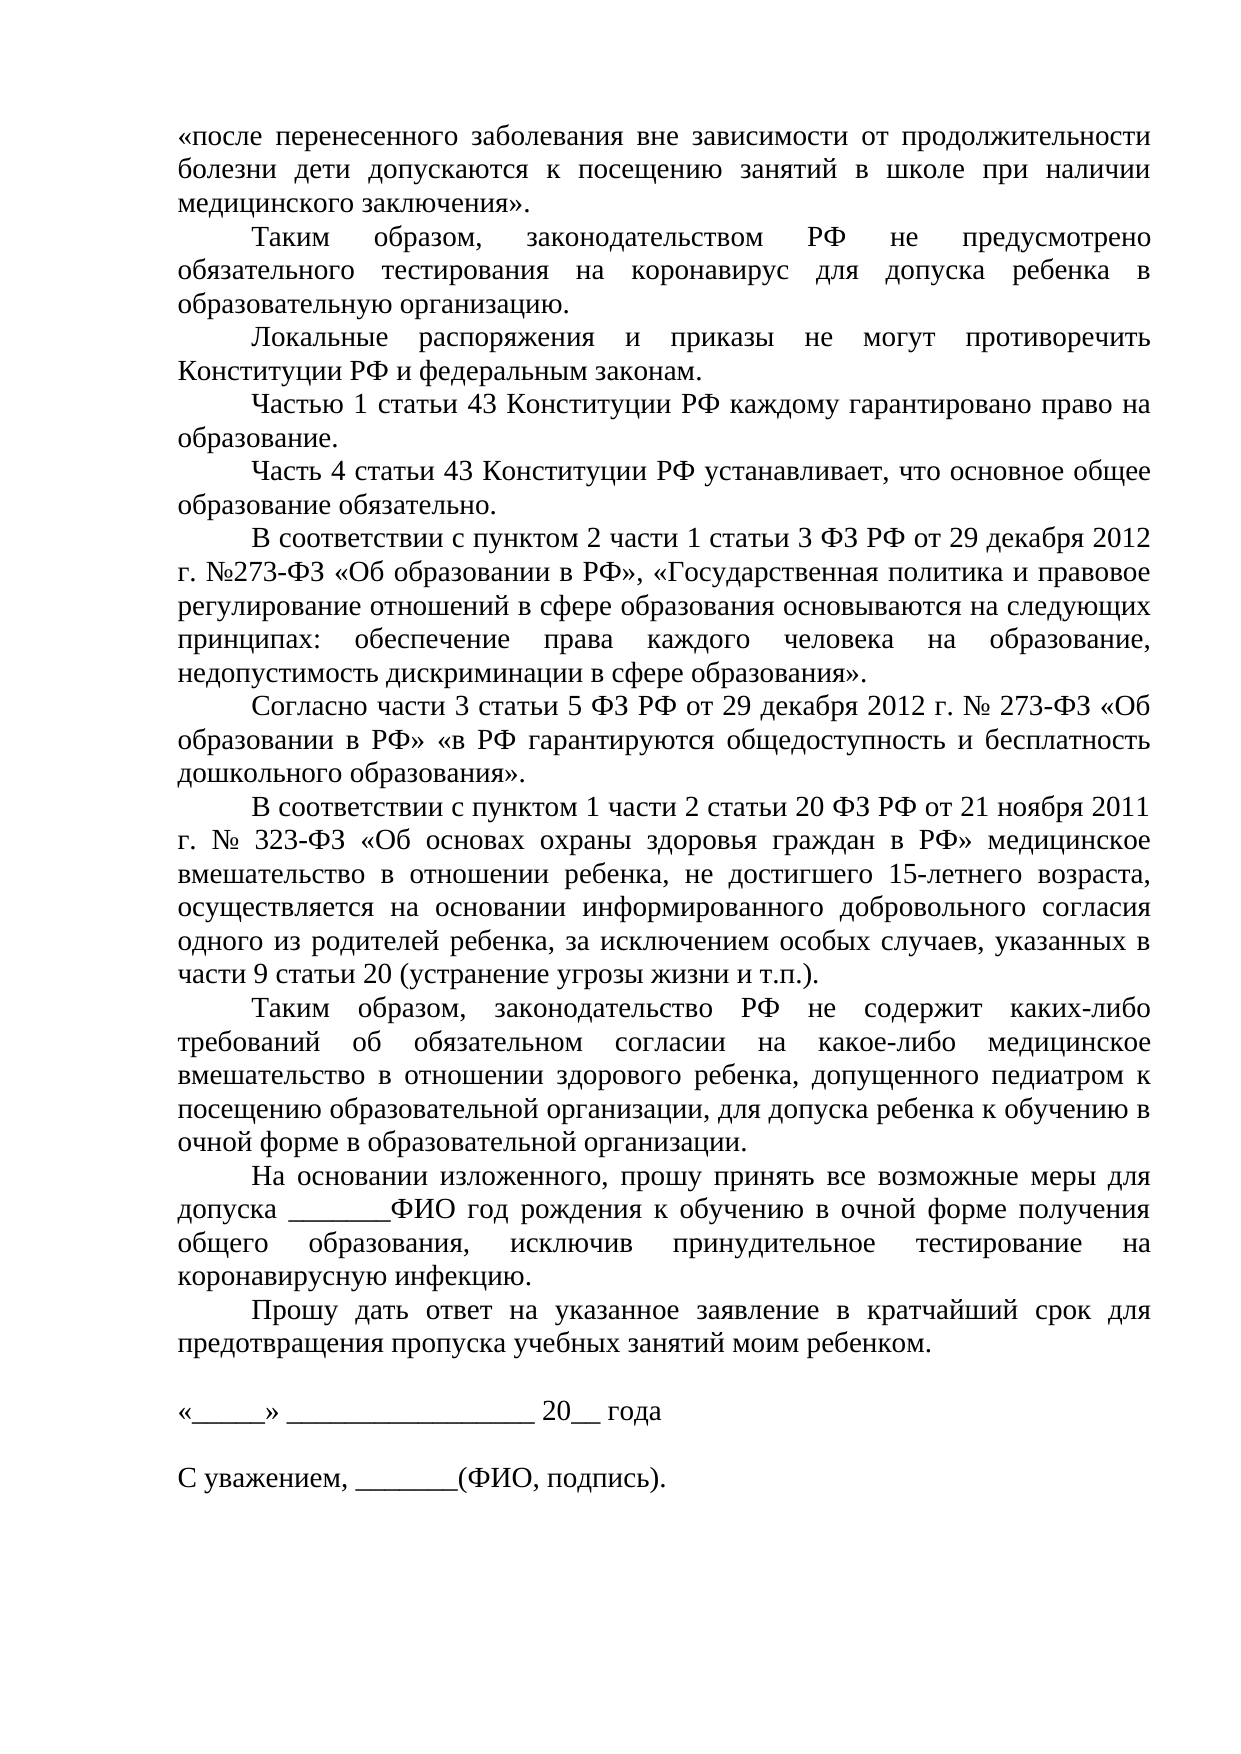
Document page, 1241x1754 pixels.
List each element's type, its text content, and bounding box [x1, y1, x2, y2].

text «_____» _________________ 20__ года [177, 1393, 1152, 1426]
text Таким образом, законодательство РФ не содержит каких-либо требований об обязательном согласии на какое-либо медицинское вмешательство в отношении здорового ребенка, допущенного педиатром к посещению образовательной организации, для допуска ребенка к обучению в очной форме в образовательной организации. [177, 990, 1152, 1158]
text Локальные распоряжения и приказы не могут противоречить Конституции РФ и федеральным законам. [177, 319, 1152, 386]
text На основании изложенного, прошу принять все возможные меры для допуска _______ФИО год рождения к обучению в очной форме получения общего образования, исключив принудительное тестирование на коронавирусную инфекцию. [177, 1158, 1152, 1292]
text Согласно части 3 статьи 5 ФЗ РФ от 29 декабря 2012 г. № 273-ФЗ «Об образовании в РФ» «в РФ гарантируются общедоступность и бесплатность дошкольного образования». [177, 688, 1152, 789]
text С уважением, _______(ФИО, подпись). [177, 1460, 1152, 1493]
text В соответствии с пунктом 2 части 1 статьи 3 ФЗ РФ от 29 декабря 2012 г. №273-ФЗ «Об образовании в РФ», «Государственная политика и правовое регулирование отношений в сфере образования основываются на следующих принципах: обеспечение права каждого человека на образование, недопустимость дискриминации в сфере образования». [177, 521, 1152, 688]
text «после перенесенного заболевания вне зависимости от продолжительности болезни дети допускаются к посещению занятий в школе при наличии медицинского заключения». [177, 118, 1152, 219]
text Таким образом, законодательством РФ не предусмотрено обязательного тестирования на коронавирус для допуска ребенка в образовательную организацию. [177, 219, 1152, 319]
text Прошу дать ответ на указанное заявление в кратчайший срок для предотвращения пропуска учебных занятий моим ребенком. [177, 1292, 1152, 1359]
text Частью 1 статьи 43 Конституции РФ каждому гарантировано право на образование. [177, 386, 1152, 453]
text В соответствии с пунктом 1 части 2 статьи 20 ФЗ РФ от 21 ноября 2011 г. № 323-ФЗ «Об основах охраны здоровья граждан в РФ» медицинское вмешательство в отношении ребенка, не достигшего 15-летнего возраста, осуществляется на основании информированного добровольного согласия одного из родителей ребенка, за исключением особых случаев, указанных в части 9 статьи 20 (устранение угрозы жизни и т.п.). [177, 789, 1152, 990]
text Часть 4 статьи 43 Конституции РФ устанавливает, что основное общее образование обязательно. [177, 453, 1152, 521]
